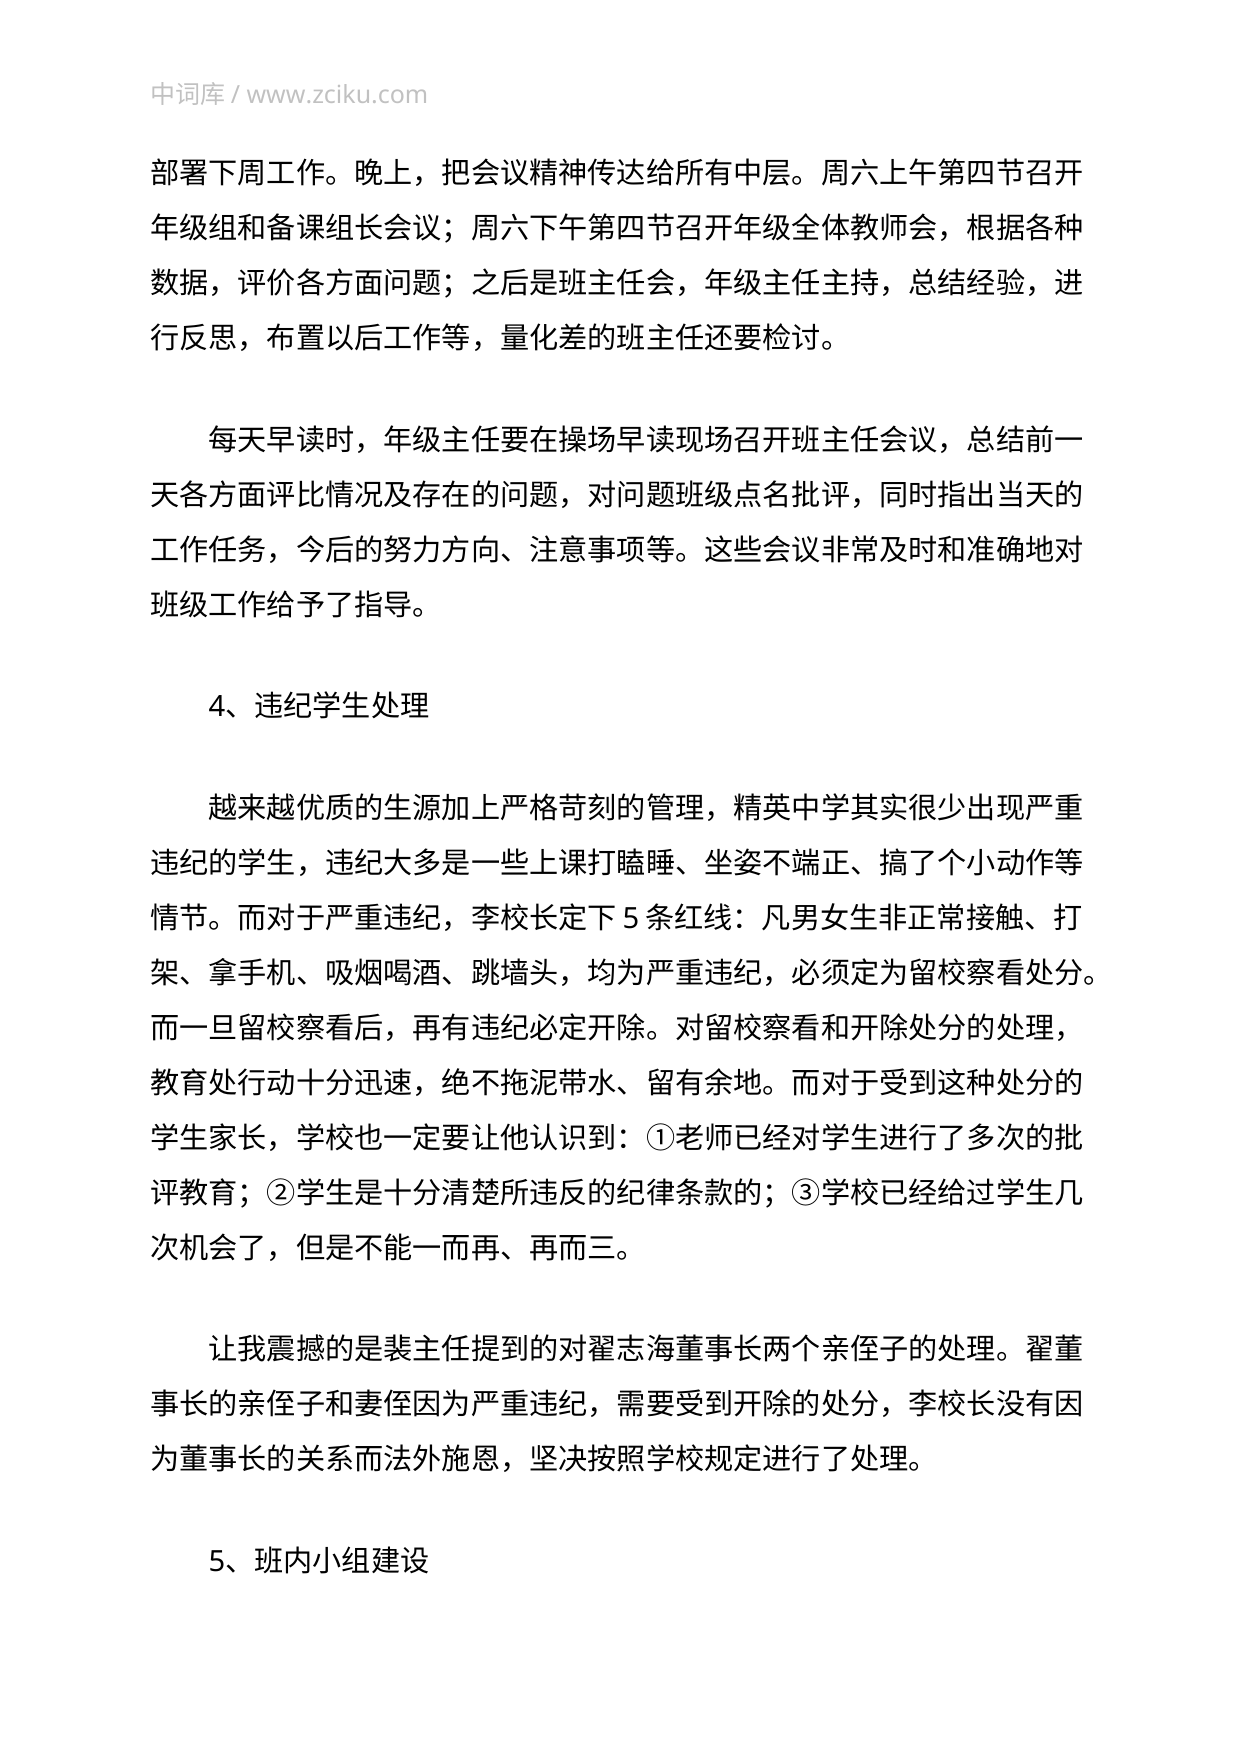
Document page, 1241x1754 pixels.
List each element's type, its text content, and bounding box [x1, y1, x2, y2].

text 每天早读时，年级主任要在操场早读现场召开班主任会议，总结前一天各方面评比情况及存在的问题，对问题班级点名批评，同时指出当天的工作任务，今后的努力方向、注意事项等。这些会议非常及时和准确地对班级工作给予了指导。 [150, 416, 1090, 623]
text 让我震撼的是裴主任提到的对翟志海董事长两个亲侄子的处理。翟董事长的亲侄子和妻侄因为严重违纪，需要受到开除的处分，李校长没有因为董事长的关系而法外施恩，坚决按照学校规定进行了处理。 [150, 1326, 1090, 1478]
text 越来越优质的生源加上严格苛刻的管理，精英中学其实很少出现严重违纪的学生，违纪大多是一些上课打瞌睡、坐姿不端正、搞了个小动作等情节。而对于严重违纪，李校长定下5条红线：凡男女生非正常接触、打架、拿手机、吸烟喝酒、跳墙头，均为严重违纪，必须定为留校察看处分。而一旦留校察看后，再有违纪必定开除。对留校察看和开除处分的处理，教育处行动十分迅速，绝不拖泥带水、留有余地。而对于受到这种处分的学生家长，学校也一定要让他认识到：①老师已经对学生进行了多次的批评教育；②学生是十分清楚所违反的纪律条款的；③学校已经给过学生几次机会了，但是不能一而再、再而三。 [150, 785, 1090, 1266]
text 5、班内小组建设 [150, 1537, 1090, 1580]
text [150, 150, 1090, 357]
text 4、违纪学生处理 [150, 683, 1090, 725]
